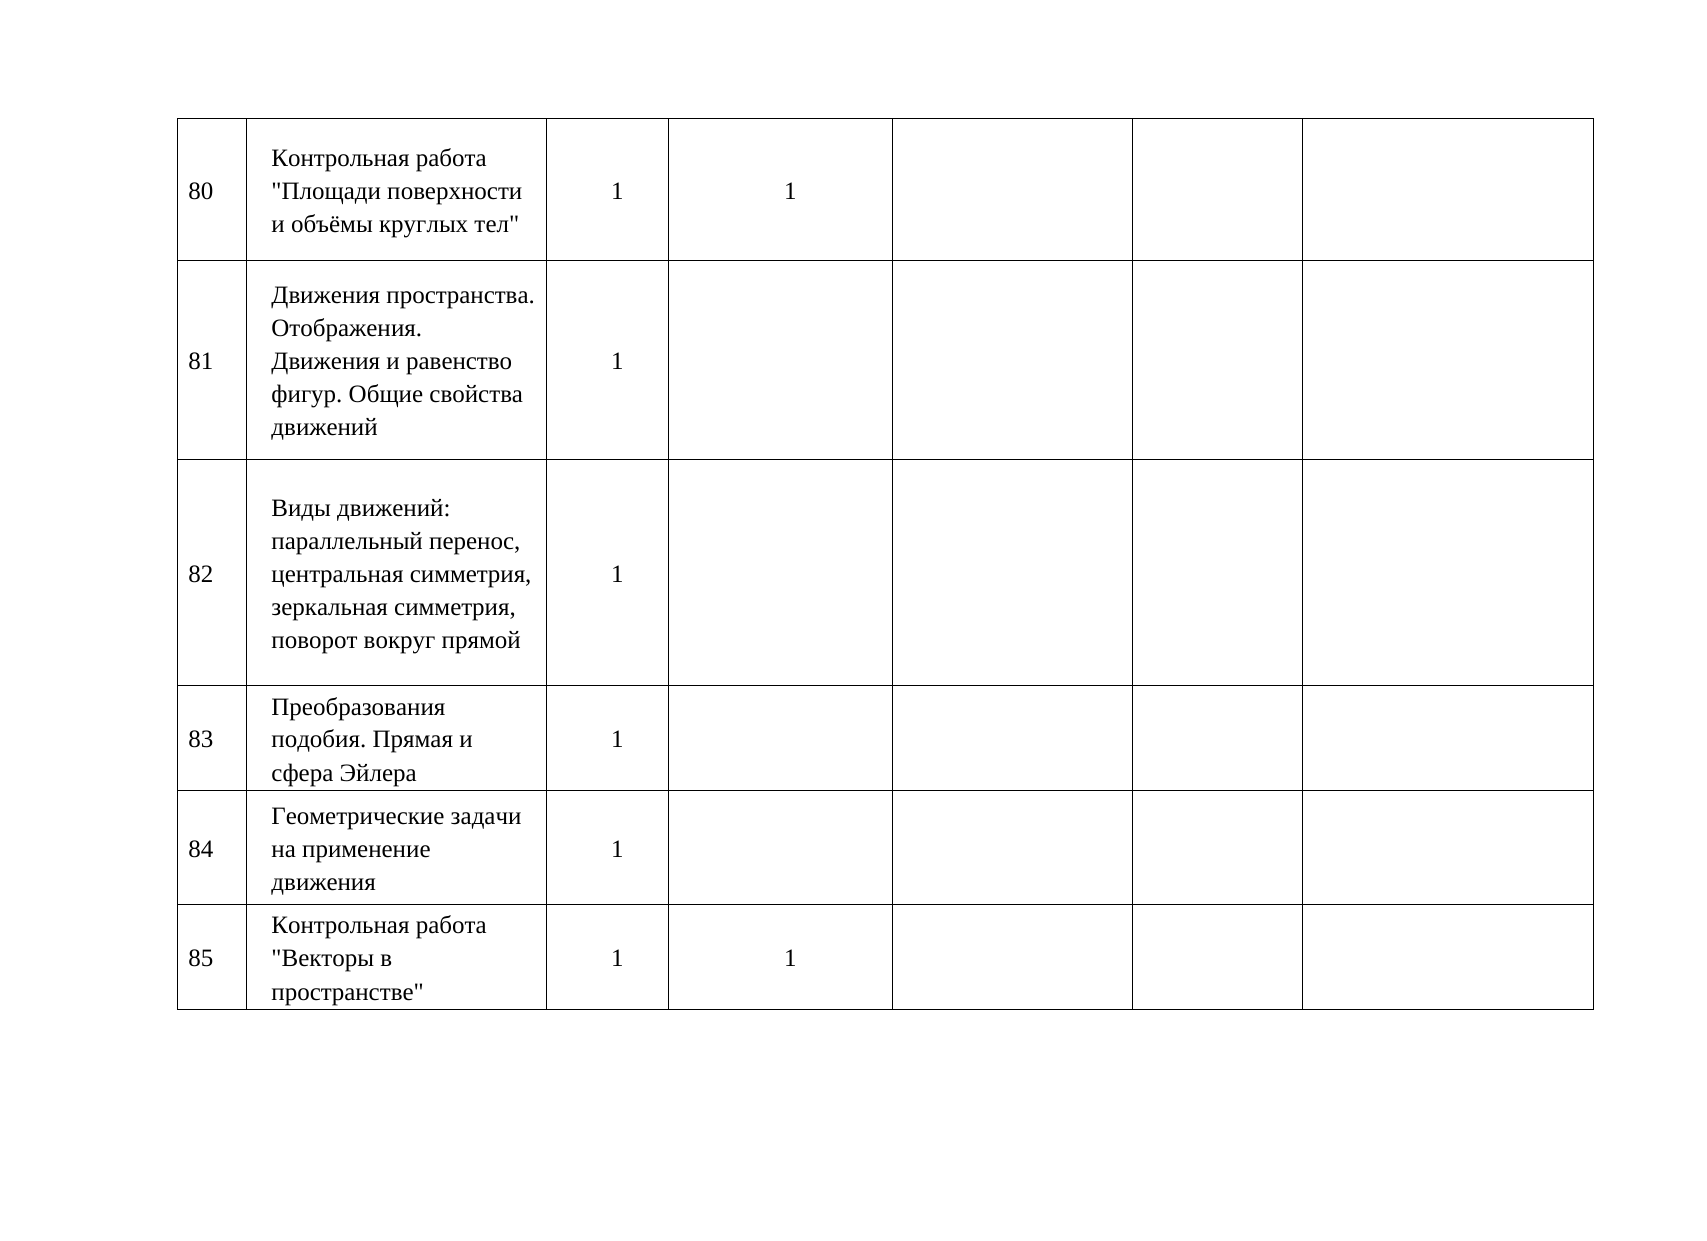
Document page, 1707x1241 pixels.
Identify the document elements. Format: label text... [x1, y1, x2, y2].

table_cell 85 [178, 905, 246, 1009]
table_cell 1 [669, 905, 892, 1009]
table_cell [1303, 905, 1593, 1009]
table_cell [1133, 261, 1302, 459]
table_cell [669, 460, 892, 685]
table_cell [893, 686, 1132, 790]
table_cell [669, 686, 892, 790]
table_cell Движения пространства. Отображения. Движения и равенство фигур. Общие свойства движений [247, 261, 546, 459]
table_cell Преобразования подобия. Прямая и сфера Эйлера [247, 686, 546, 790]
table_cell [893, 460, 1132, 685]
table_cell Контрольная работа "Площади поверхности и объёмы круглых тел" [247, 119, 546, 260]
table_cell [893, 261, 1132, 459]
table_cell [1303, 791, 1593, 904]
table_cell [669, 791, 892, 904]
table_cell Геометрические задачи на применение движения [247, 791, 546, 904]
table_cell [669, 261, 892, 459]
table_cell 82 [178, 460, 246, 685]
table_cell 1 [547, 686, 668, 790]
table_cell 1 [547, 791, 668, 904]
table_cell 80 [178, 119, 246, 260]
table_cell 83 [178, 686, 246, 790]
table_cell [1303, 261, 1593, 459]
table_cell [1133, 686, 1302, 790]
table_cell [1133, 791, 1302, 904]
table_cell Контрольная работа "Векторы в пространстве" [247, 905, 546, 1009]
table_cell [1133, 119, 1302, 260]
table_cell [893, 905, 1132, 1009]
table_cell Виды движений: параллельный перенос, центральная симметрия, зеркальная симметрия, поворот вокруг прямой [247, 460, 546, 685]
table_cell [1133, 905, 1302, 1009]
table_cell [893, 119, 1132, 260]
table_cell [1303, 686, 1593, 790]
table_cell [1133, 460, 1302, 685]
table_cell 84 [178, 791, 246, 904]
table_cell 1 [669, 119, 892, 260]
table_cell 1 [547, 119, 668, 260]
table_cell [1303, 119, 1593, 260]
table_cell 1 [547, 460, 668, 685]
table_cell [1303, 460, 1593, 685]
table_cell 1 [547, 261, 668, 459]
table_cell 1 [547, 905, 668, 1009]
table_cell [893, 791, 1132, 904]
table_cell 81 [178, 261, 246, 459]
